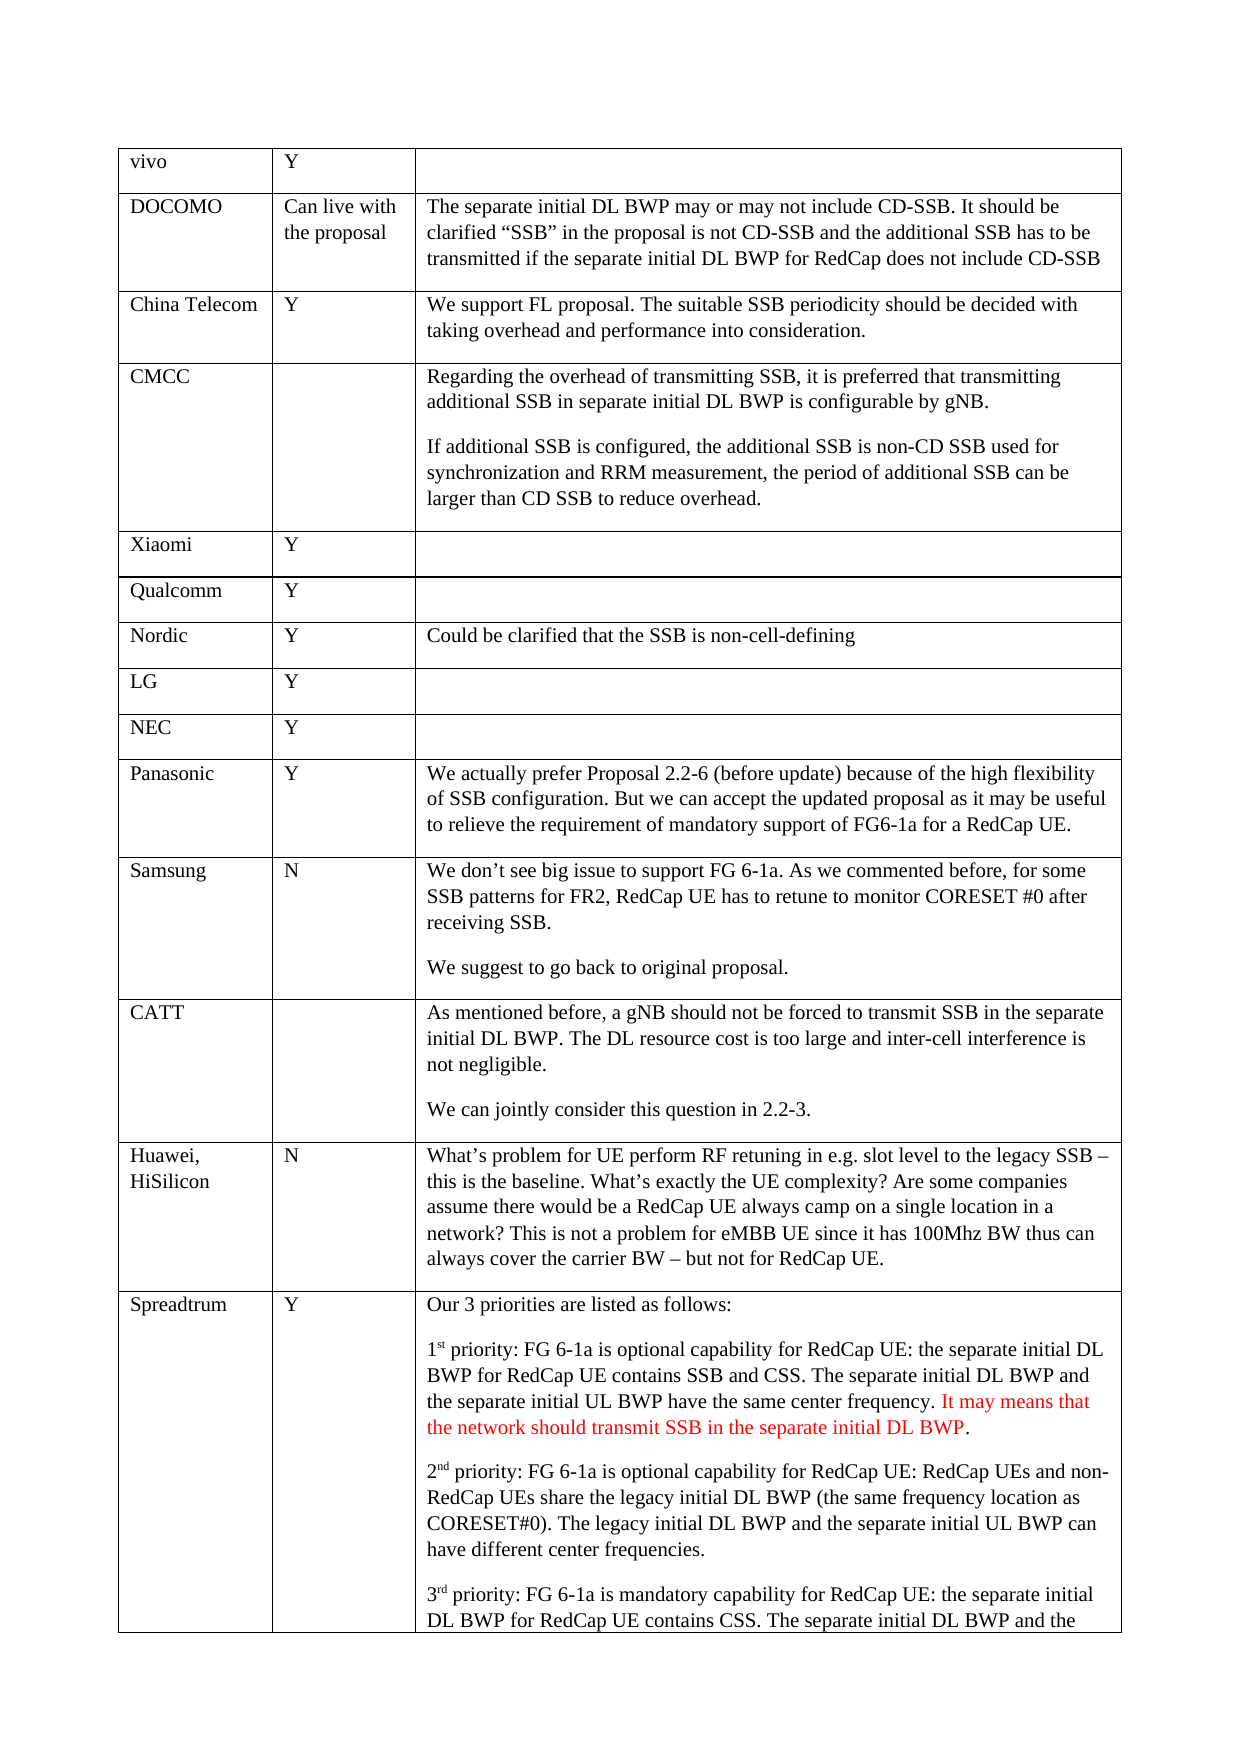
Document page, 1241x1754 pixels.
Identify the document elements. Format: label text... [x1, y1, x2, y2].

table_cell [273, 364, 415, 531]
table_cell [416, 149, 1121, 193]
table_cell Y [273, 532, 415, 576]
table_cell Y [273, 149, 415, 193]
table_cell What’s problem for UE perform RF retuning in e.g. slot level to the legacy SSB – this is the baseline. What’s exactly the UE complexity? Are some companies assume there would be a RedCap UE always camp on a single location in a network? This is not a problem for eMBB UE since it has 100Mhz BW thus can always cover the carrier BW – but not for RedCap UE. [416, 1143, 1121, 1291]
table_cell As mentioned before, a gNB should not be forced to transmit SSB in the separate initial DL BWP. The DL resource cost is too large and inter-cell interference is not negligible. We can jointly consider this question in 2.2-3. [416, 1000, 1121, 1142]
table_cell Panasonic [119, 760, 272, 857]
table_cell N [273, 1143, 415, 1291]
table_cell [273, 1000, 415, 1142]
table_cell We support FL proposal. The suitable SSB periodicity should be decided with taking overhead and performance into consideration. [416, 292, 1121, 362]
table_cell DOCOMO [119, 194, 272, 291]
table_cell N [273, 858, 415, 999]
table_cell CMCC [119, 364, 272, 531]
table_cell Qualcomm [119, 578, 272, 622]
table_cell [416, 1292, 1121, 1632]
table_cell Spreadtrum [119, 1292, 272, 1632]
table_cell [416, 669, 1121, 714]
table_cell Can live with the proposal [273, 194, 415, 291]
table_cell Y [273, 1292, 415, 1632]
table_cell [416, 532, 1121, 576]
table_cell We actually prefer Proposal 2.2-6 (before update) because of the high flexibility of SSB configuration. But we can accept the updated proposal as it may be useful to relieve the requirement of mandatory support of FG6-1a for a RedCap UE. [416, 760, 1121, 857]
table_cell Y [273, 292, 415, 362]
table_cell NEC [119, 715, 272, 759]
table_cell Y [273, 715, 415, 759]
table_cell Y [273, 623, 415, 668]
table_cell [416, 715, 1121, 759]
table_cell LG [119, 669, 272, 714]
table_cell Y [273, 760, 415, 857]
table_cell Xiaomi [119, 532, 272, 576]
table_cell Regarding the overhead of transmitting SSB, it is preferred that transmitting additional SSB in separate initial DL BWP is configurable by gNB. If additional SSB is configured, the additional SSB is non-CD SSB used for synchronization and RRM measurement, the period of additional SSB can be larger than CD SSB to reduce overhead. [416, 364, 1121, 531]
table_cell Huawei, HiSilicon [119, 1143, 272, 1291]
table_cell CATT [119, 1000, 272, 1142]
table_cell vivo [119, 149, 272, 193]
table_cell Y [273, 578, 415, 622]
table_cell Y [273, 669, 415, 714]
table_cell We don’t see big issue to support FG 6-1a. As we commented before, for some SSB patterns for FR2, RedCap UE has to retune to monitor CORESET #0 after receiving SSB. We suggest to go back to original proposal. [416, 858, 1121, 999]
table_cell Nordic [119, 623, 272, 668]
table_cell Could be clarified that the SSB is non-cell-defining [416, 623, 1121, 668]
table_cell China Telecom [119, 292, 272, 362]
table_cell [416, 578, 1121, 622]
table_cell Samsung [119, 858, 272, 999]
table_cell The separate initial DL BWP may or may not include CD-SSB. It should be clarified “SSB” in the proposal is not CD-SSB and the additional SSB has to be transmitted if the separate initial DL BWP for RedCap does not include CD-SSB [416, 194, 1121, 291]
